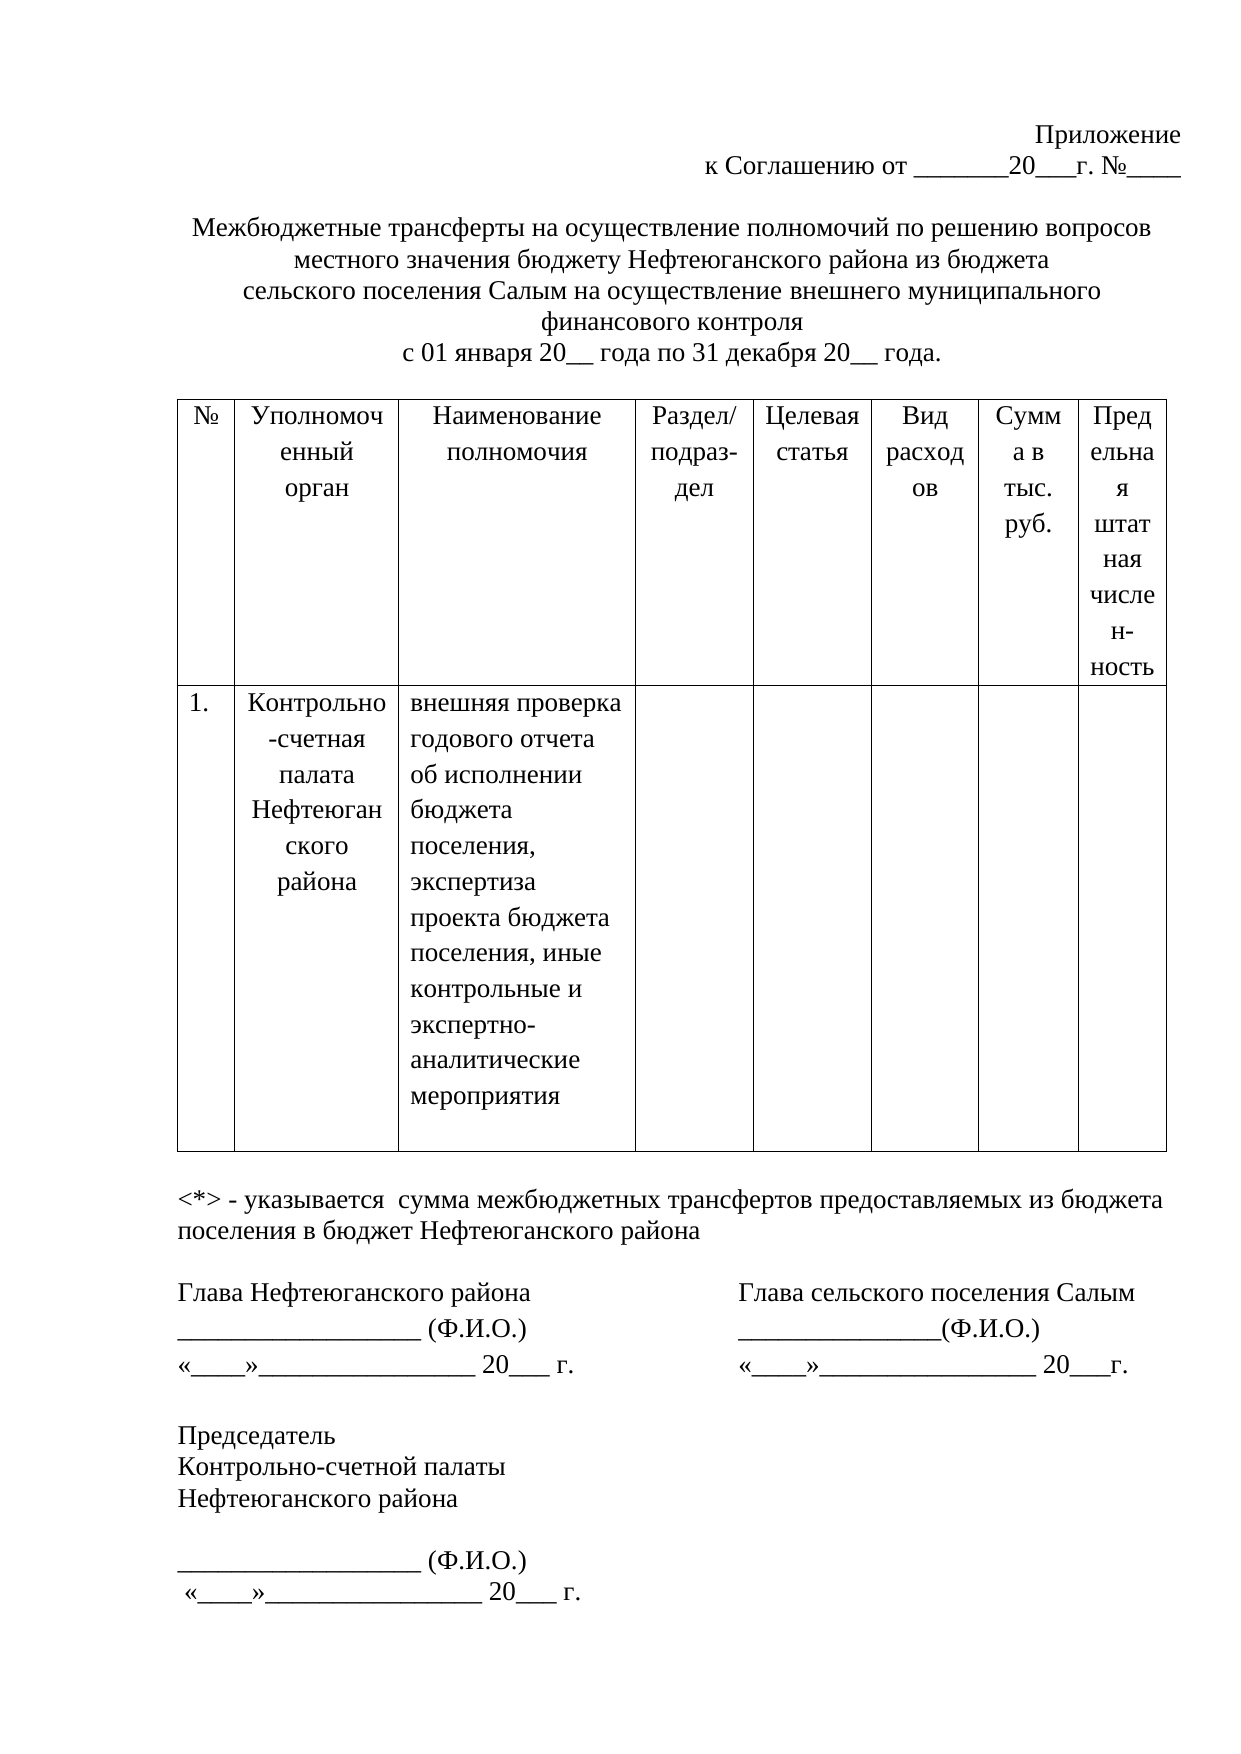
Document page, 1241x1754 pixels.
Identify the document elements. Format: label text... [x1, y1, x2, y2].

text Нефтеюганского района [177, 1482, 1152, 1513]
table_header Наименование полномочия [399, 400, 635, 685]
text Контрольно-счетной палаты [177, 1451, 1152, 1482]
table_header Глава Нефтеюганского района __________________ (Ф.И.О.) «____»________________ 20___ г. [166, 1276, 727, 1419]
table_cell внешняя проверка годового отчета об исполнении бюджета поселения, экспертиза проекта бюджета поселения, иные контрольные и экспертно-аналитические мероприятия [399, 686, 635, 1151]
text с 01 января 20__ года по 31 декабря 20__ года. [177, 336, 1167, 367]
table_header Глава сельского поселения Салым _______________(Ф.И.О.) «____»________________ 20___г. [727, 1276, 1192, 1419]
table_header Уполномоченный орган [235, 400, 398, 685]
text к Соглашению от _______20___г. №____ [177, 149, 1181, 180]
text <*> - указывается сумма межбюджетных трансфертов предоставляемых из бюджета поселения в бюджет Нефтеюганского района [177, 1183, 1181, 1245]
table_header Сумма в тыс. руб. [979, 400, 1078, 685]
text __________________ (Ф.И.О.) [177, 1544, 1152, 1575]
text Председатель [177, 1419, 1152, 1451]
table_cell [636, 686, 753, 1151]
table_header Вид расходов [872, 400, 978, 685]
table_cell Контрольно-счетная палата Нефтеюганского района [235, 686, 398, 1151]
text сельского поселения Салым на осуществление внешнего муниципального финансового контроля [177, 274, 1167, 336]
table_cell [754, 686, 871, 1151]
table_header № [178, 400, 234, 685]
table_header Предельная штатная числен-ность [1079, 400, 1166, 685]
table_cell [1079, 686, 1166, 1151]
table_cell [979, 686, 1078, 1151]
table_cell [872, 686, 978, 1151]
table_header Целевая статья [754, 400, 871, 685]
text Приложение [177, 118, 1181, 149]
table_header Раздел/ подраз-дел [636, 400, 753, 685]
text Межбюджетные трансферты на осуществление полномочий по решению вопросов местного значения бюджету Нефтеюганского района из бюджета [177, 212, 1167, 274]
text «____»________________ 20___ г. [177, 1575, 1152, 1606]
table_cell 1. [178, 686, 234, 1151]
